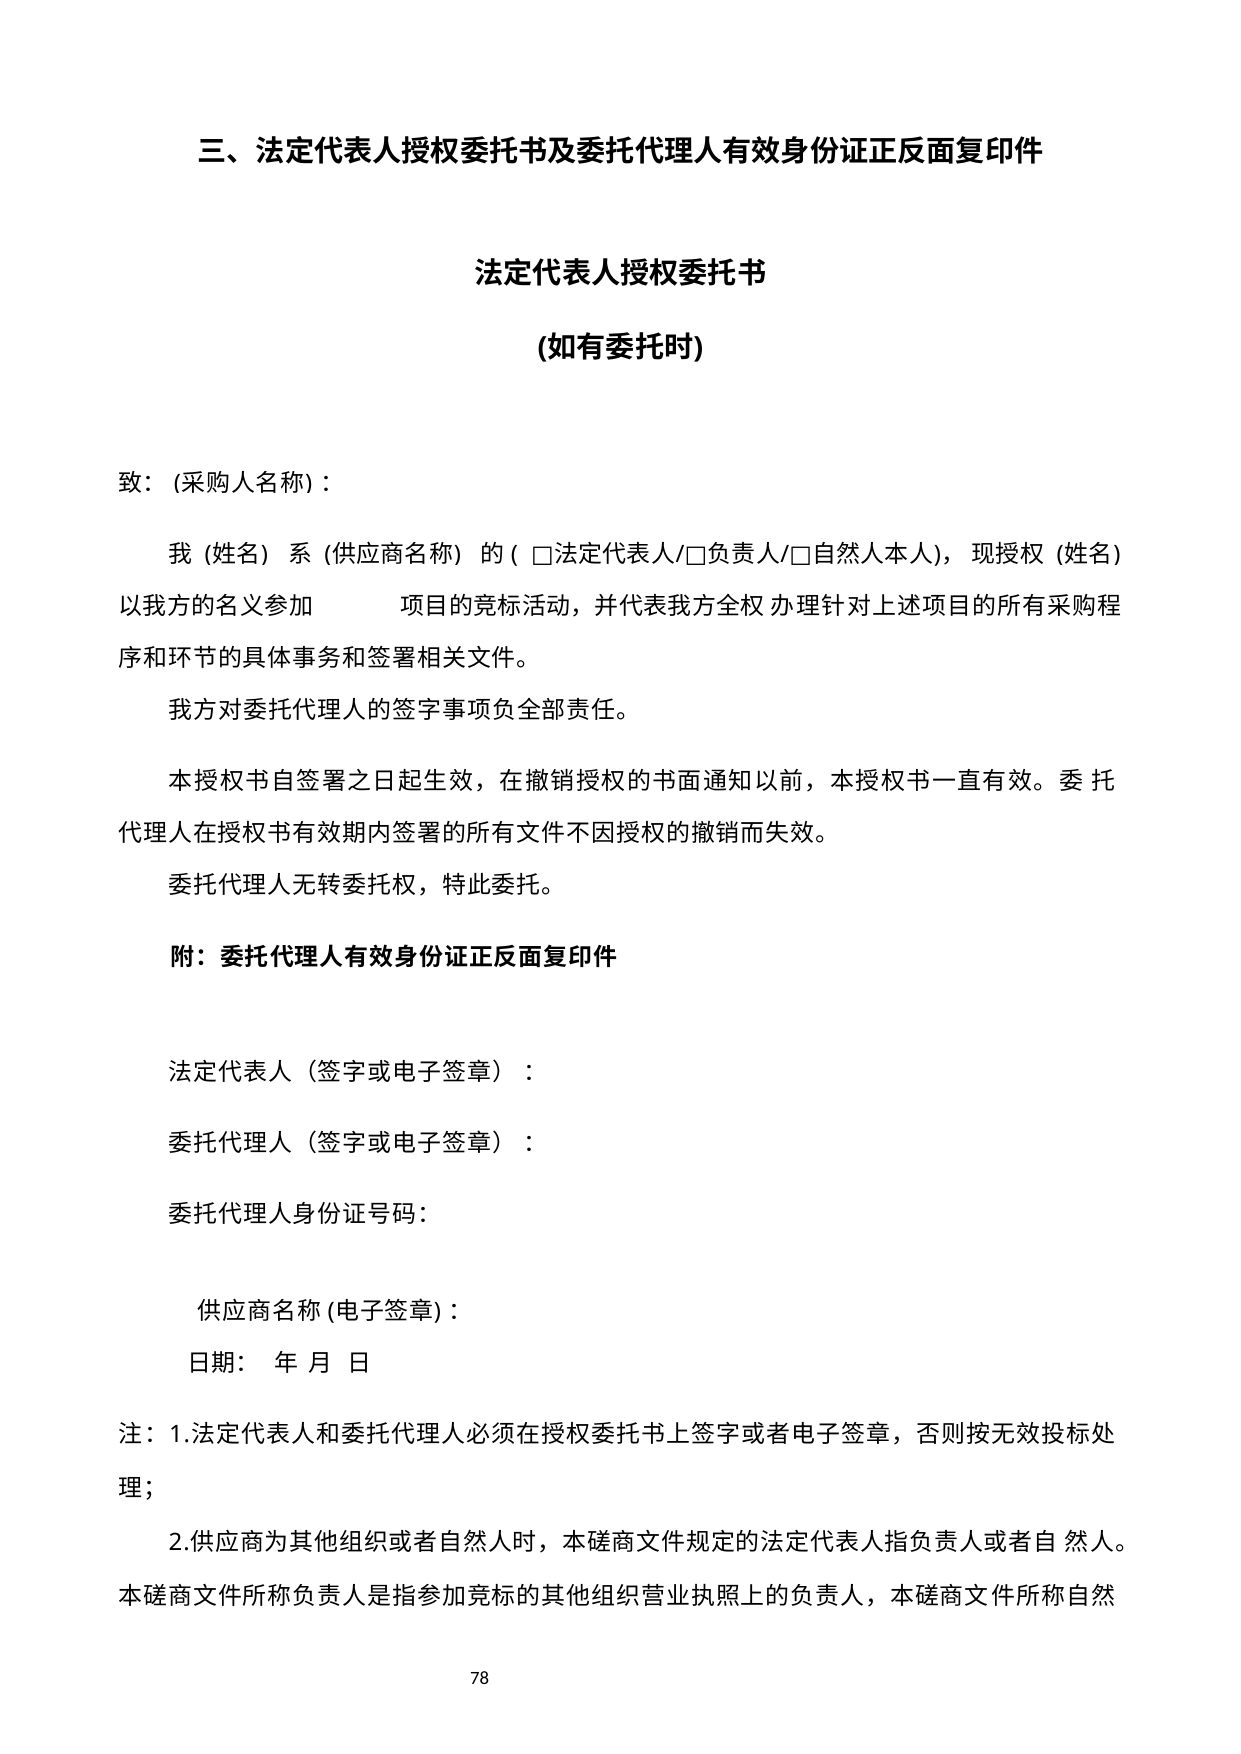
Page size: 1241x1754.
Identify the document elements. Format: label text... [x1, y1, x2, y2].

text 注：1.法定代表人和委托代理人必须在授权委托书上签字或者电子签章，否则按无效投标处理； [118, 1414, 1116, 1503]
text 委托代理人身份证号码： [118, 1195, 1122, 1229]
text 本授权书自签署之日起生效，在撤销授权的书面通知以前，本授权书一直有效。委 托代理人在授权书有效期内签署的所有文件不因授权的撤销而失效。 [118, 762, 1116, 848]
text (如有委托时) [118, 323, 1122, 366]
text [118, 1523, 1116, 1612]
text 附：委托代理人有效身份证正反面复印件 [170, 937, 1122, 972]
text 法定代表人（签字或电子签章） ： [118, 1053, 1122, 1087]
text 委托代理人（签字或电子签章） ： [118, 1124, 1122, 1158]
text 供应商名称 (电子签章) ： [118, 1293, 1122, 1326]
text 致： (采购人名称) ： [118, 463, 1122, 498]
text 日期： 年 月 日 [118, 1345, 1086, 1378]
text 三、法定代表人授权委托书及委托代理人有效身份证正反面复印件 [118, 128, 1122, 170]
text 委托代理人无转委托权，特此委托。 [168, 866, 1122, 901]
text 我 (姓名) 系 (供应商名称) 的 ( □法定代表人/□负责人/□自然人本人)， 现授权 (姓名) 以我方的名义参加 项目的竞标活动，并代表我方全权 办理针对上述项目的所有采购程序和环节的具体事务和签署相关文件。 [118, 535, 1122, 673]
text 法定代表人授权委托书 [118, 250, 1122, 292]
text 我方对委托代理人的签字事项负全部责任。 [168, 691, 1122, 726]
